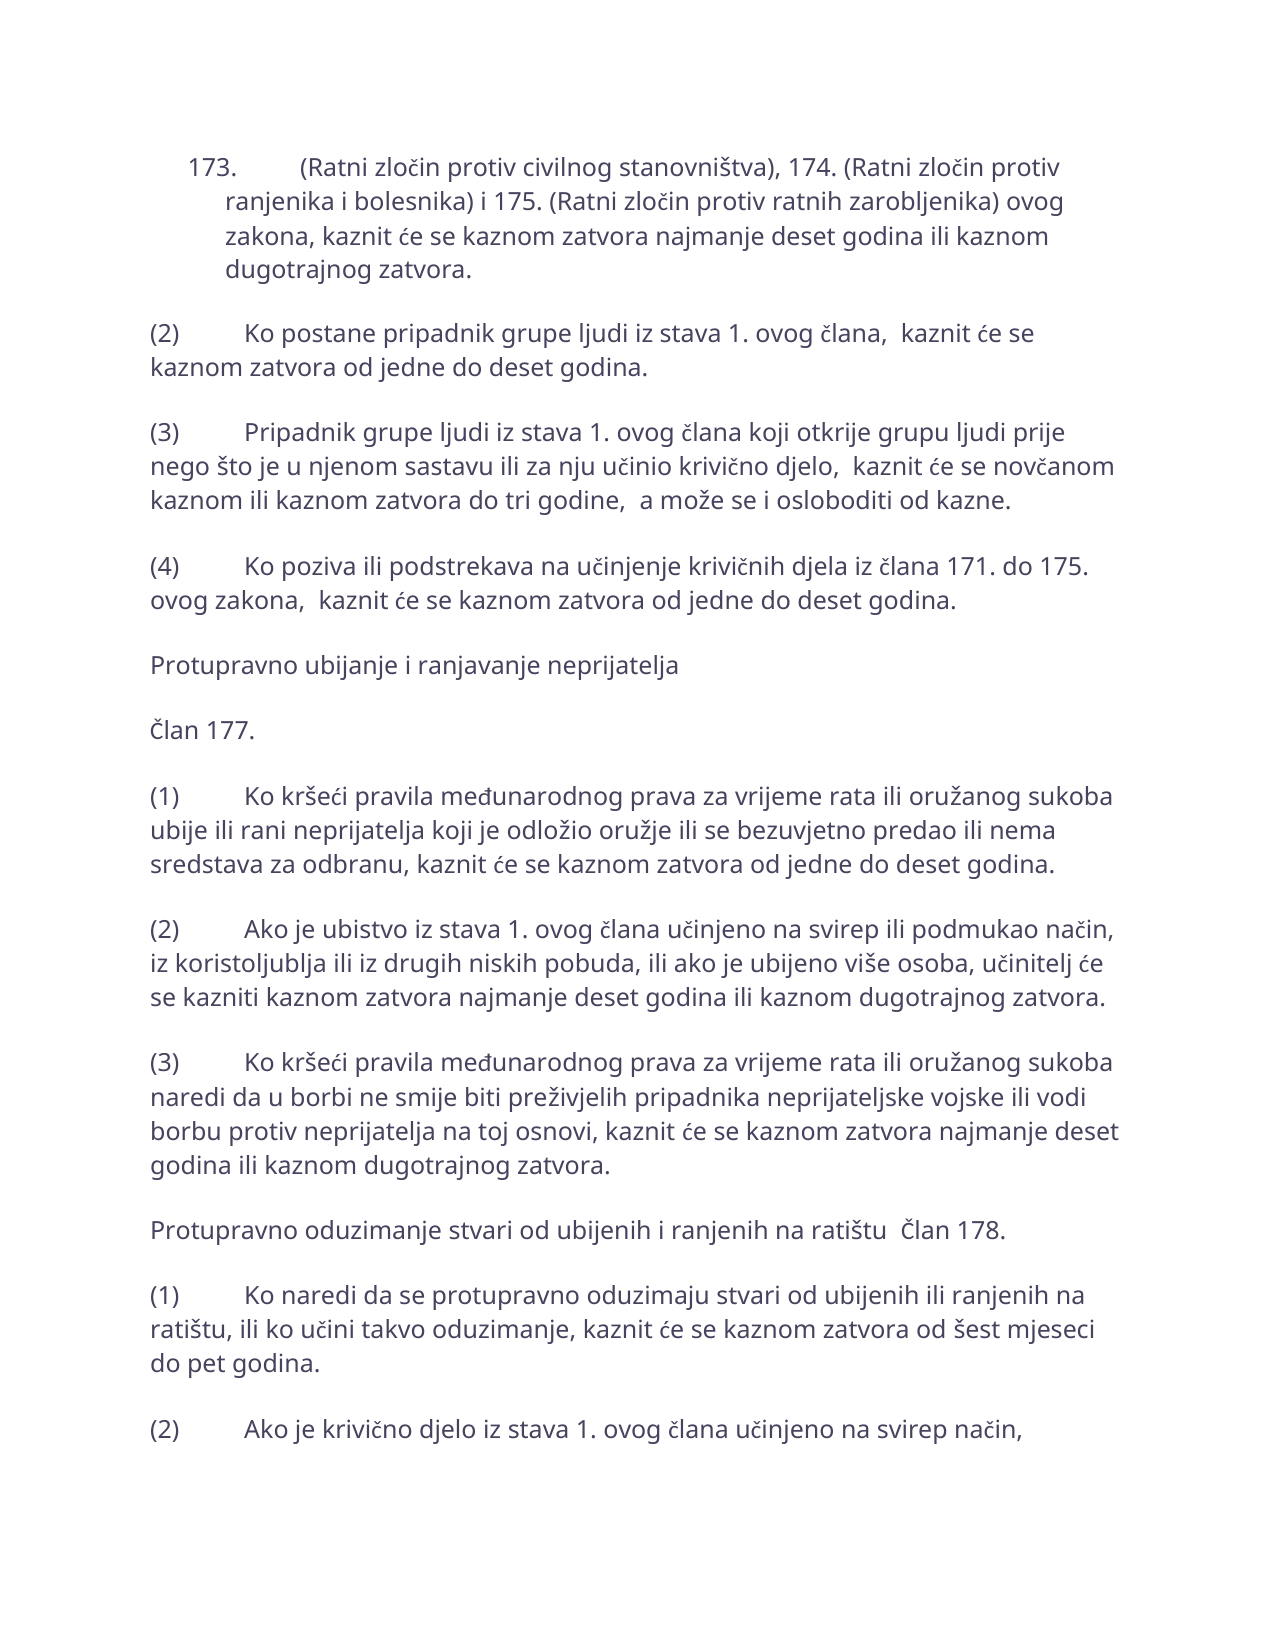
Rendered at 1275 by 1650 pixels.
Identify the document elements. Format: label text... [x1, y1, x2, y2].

text Protupravno oduzimanje stvari od ubijenih i ranjenih na ratištu Član 178. [150, 1213, 1125, 1247]
text (2) Ako je krivično djelo iz stava 1. ovog člana učinjeno na svirep način, [150, 1411, 1125, 1445]
text (2) Ako je ubistvo iz stava 1. ovog člana učinjeno na svirep ili podmukao način, iz koristoljublja ili iz drugih niskih pobuda, ili ako je ubijeno više osoba, učinitelj će se kazniti kaznom zatvora najmanje deset godina ili kaznom dugotrajnog zatvora. [150, 912, 1125, 1014]
text Protupravno ubijanje i ranjavanje neprijatelja [150, 648, 1125, 682]
text Član 177. [150, 713, 1125, 747]
text (1) Ko naredi da se protupravno oduzimaju stvari od ubijenih ili ranjenih na ratištu, ili ko učini takvo oduzimanje, kaznit će se kaznom zatvora od šest mjeseci do pet godina. [150, 1278, 1125, 1380]
text (3) Pripadnik grupe ljudi iz stava 1. ovog člana koji otkrije grupu ljudi prije nego što je u njenom sastavu ili za nju učinio krivično djelo, kaznit će se novčanom kaznom ili kaznom zatvora do tri godine, a može se i osloboditi od kazne. [150, 415, 1125, 517]
text (4) Ko poziva ili podstrekava na učinjenje krivičnih djela iz člana 171. do 175. ovog zakona, kaznit će se kaznom zatvora od jedne do deset godina. [150, 548, 1125, 616]
text (2) Ko postane pripadnik grupe ljudi iz stava 1. ovog člana, kaznit će se kaznom zatvora od jedne do deset godina. [150, 315, 1125, 383]
text (1) Ko kršeći pravila međunarodnog prava za vrijeme rata ili oružanog sukoba ubije ili rani neprijatelja koji je odložio oružje ili se bezuvjetno predao ili nema sredstava za odbranu, kaznit će se kaznom zatvora od jedne do deset godina. [150, 778, 1125, 880]
list (Ratni zločin protiv civilnog stanovništva), 174. (Ratni zločin protiv ranjenika i bolesnika) i 175. (Ratni zločin protiv ratnih zarobljenika) ovog zakona, kaznit će se kaznom zatvora najmanje deset godina ili kaznom dugotrajnog zatvora. [187, 150, 1125, 286]
text (3) Ko kršeći pravila međunarodnog prava za vrijeme rata ili oružanog sukoba naredi da u borbi ne smije biti preživjelih pripadnika neprijateljske vojske ili vodi borbu protiv neprijatelja na toj osnovi, kaznit će se kaznom zatvora najmanje deset godina ili kaznom dugotrajnog zatvora. [150, 1045, 1125, 1181]
